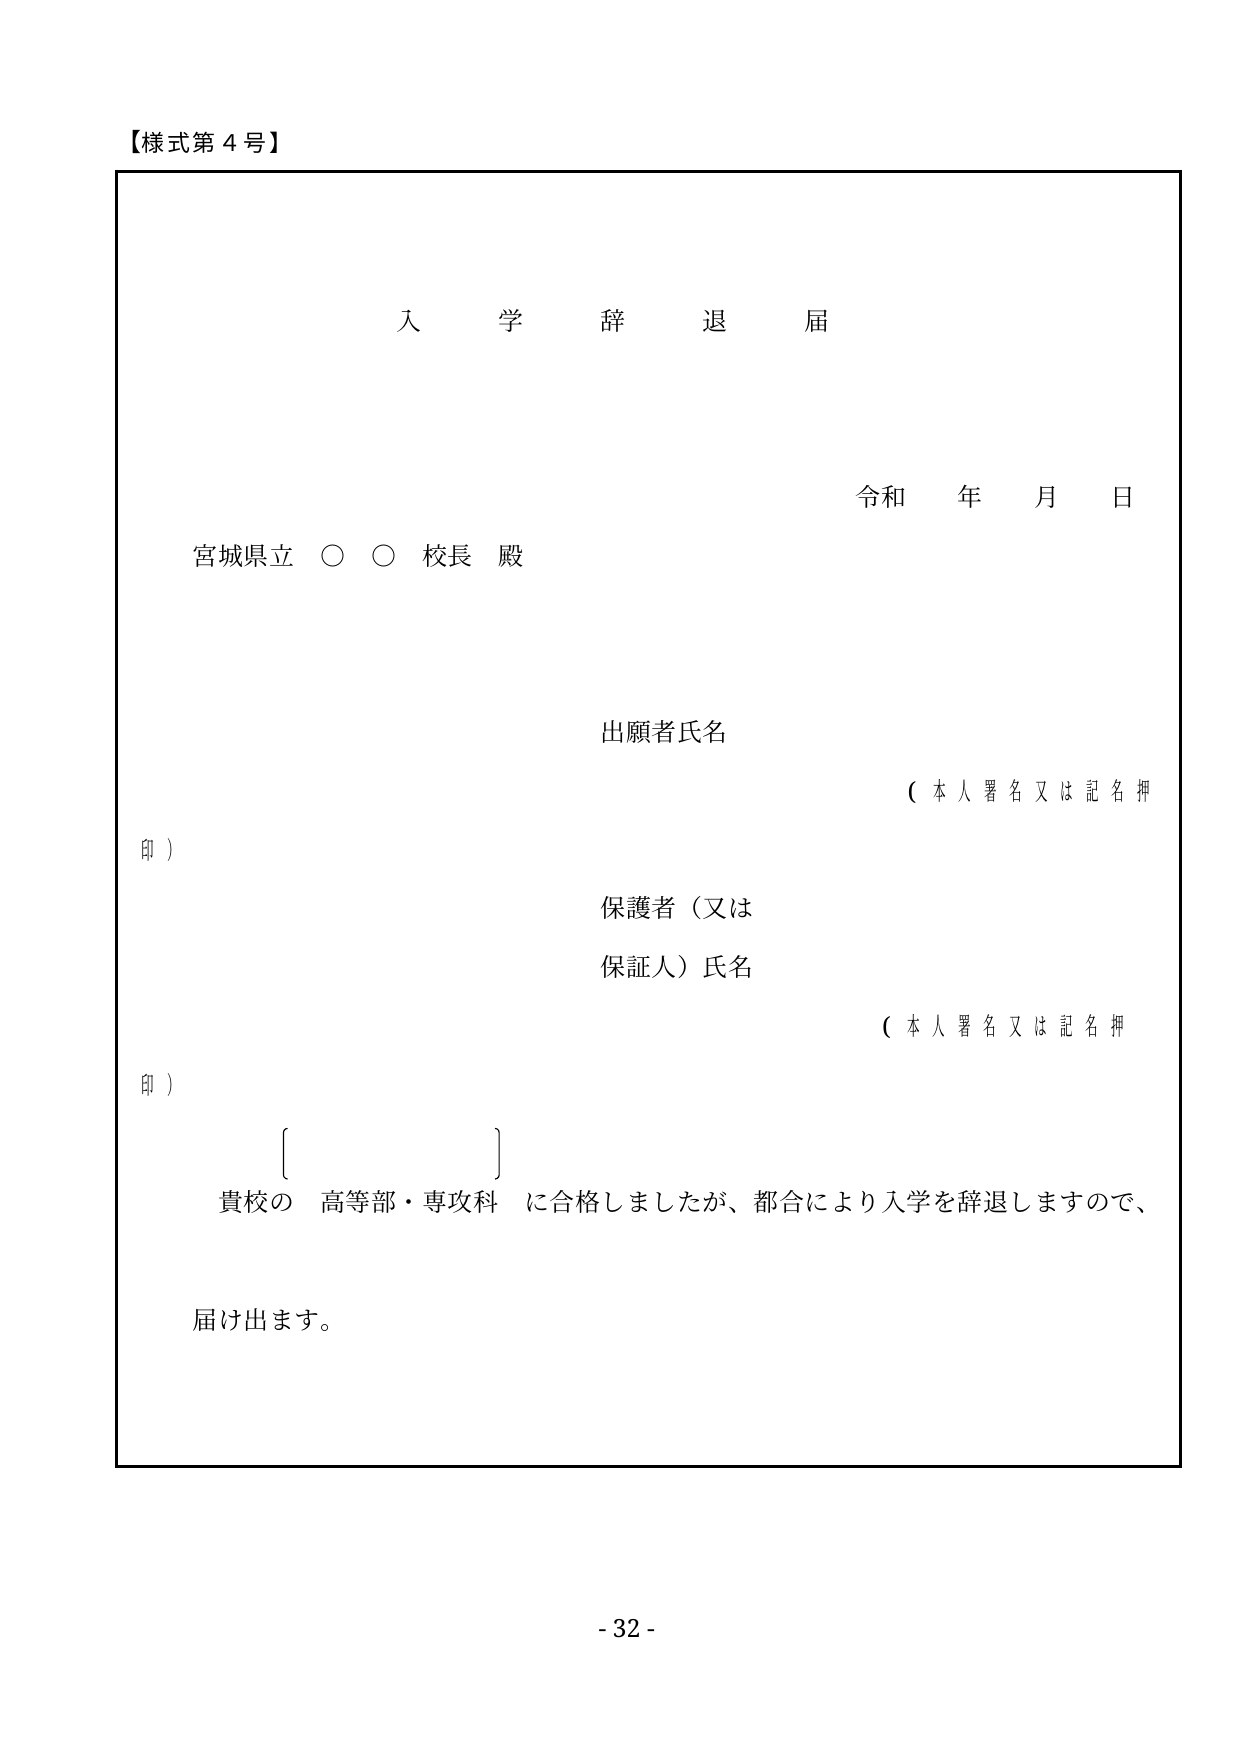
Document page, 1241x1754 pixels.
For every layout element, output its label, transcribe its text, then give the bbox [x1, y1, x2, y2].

text 【様式第４号】 [91, 111, 1162, 169]
table_header 入 学 辞 退 届 令和 年 月 日 宮城県立 ○ ○ 校長 殿 出願者氏名 (本人署名又は記名押印） 保護者（又は 保証人）氏名 (本人署名又は記名押印） 貴校の 高等部・専攻科 に合格しましたが、都合により入学を辞退しますので、 届け出ます。 [118, 173, 1179, 1465]
